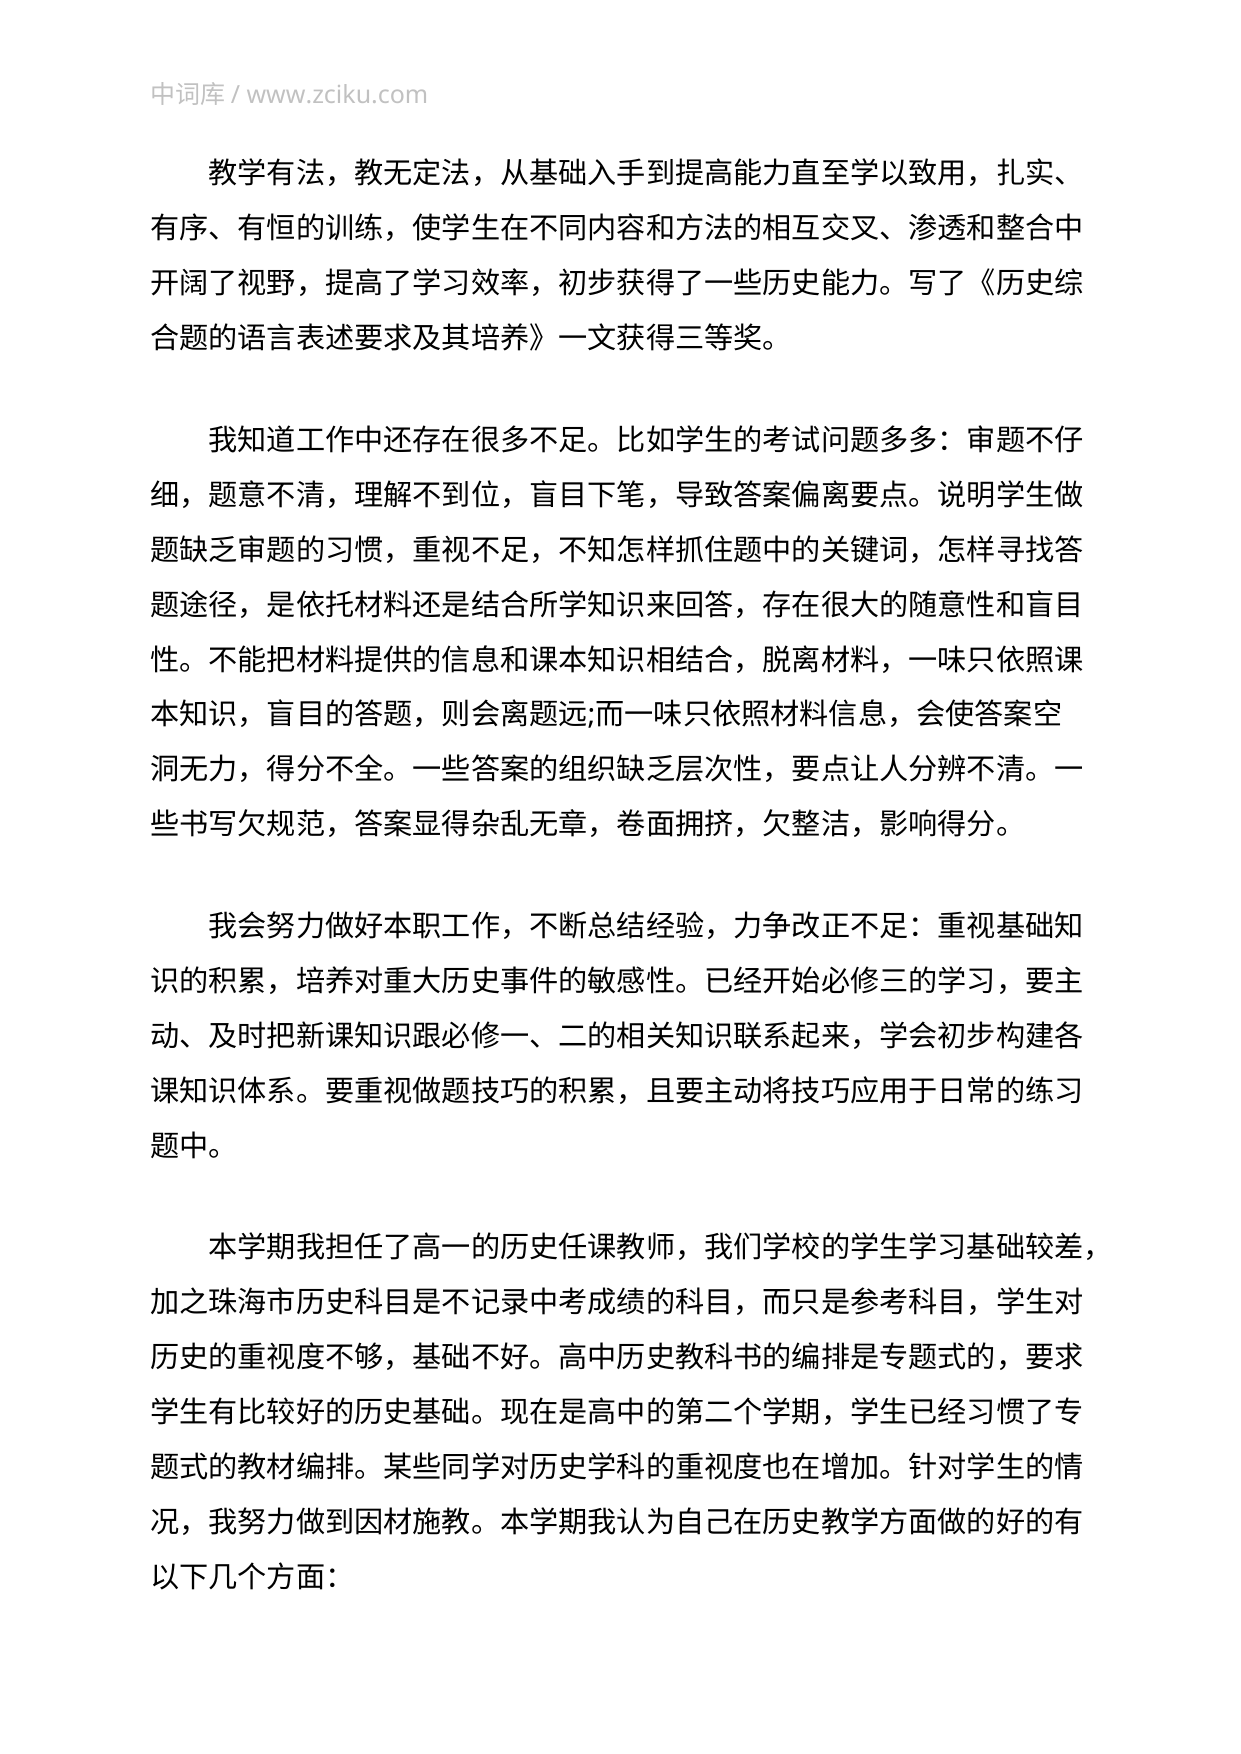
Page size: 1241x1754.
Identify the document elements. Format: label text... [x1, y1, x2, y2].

text 我知道工作中还存在很多不足。比如学生的考试问题多多：审题不仔细，题意不清，理解不到位，盲目下笔，导致答案偏离要点。说明学生做题缺乏审题的习惯，重视不足，不知怎样抓住题中的关键词，怎样寻找答题途径，是依托材料还是结合所学知识来回答，存在很大的随意性和盲目性。不能把材料提供的信息和课本知识相结合，脱离材料，一味只依照课本知识，盲目的答题，则会离题远;而一味只依照材料信息，会使答案空洞无力，得分不全。一些答案的组织缺乏层次性，要点让人分辨不清。一些书写欠规范，答案显得杂乱无章，卷面拥挤，欠整洁，影响得分。 [150, 416, 1090, 843]
text 本学期我担任了高一的历史任课教师，我们学校的学生学习基础较差，加之珠海市历史科目是不记录中考成绩的科目，而只是参考科目，学生对历史的重视度不够，基础不好。高中历史教科书的编排是专题式的，要求学生有比较好的历史基础。现在是高中的第二个学期，学生已经习惯了专题式的教材编排。某些同学对历史学科的重视度也在增加。针对学生的情况，我努力做到因材施教。本学期我认为自己在历史教学方面做的好的有以下几个方面： [150, 1224, 1090, 1596]
text 教学有法，教无定法，从基础入手到提高能力直至学以致用，扎实、有序、有恒的训练，使学生在不同内容和方法的相互交叉、渗透和整合中开阔了视野，提高了学习效率，初步获得了一些历史能力。写了《历史综合题的语言表述要求及其培养》一文获得三等奖。 [150, 150, 1090, 357]
text 我会努力做好本职工作，不断总结经验，力争改正不足：重视基础知识的积累，培养对重大历史事件的敏感性。已经开始必修三的学习，要主动、及时把新课知识跟必修一、二的相关知识联系起来，学会初步构建各课知识体系。要重视做题技巧的积累，且要主动将技巧应用于日常的练习题中。 [150, 903, 1090, 1164]
